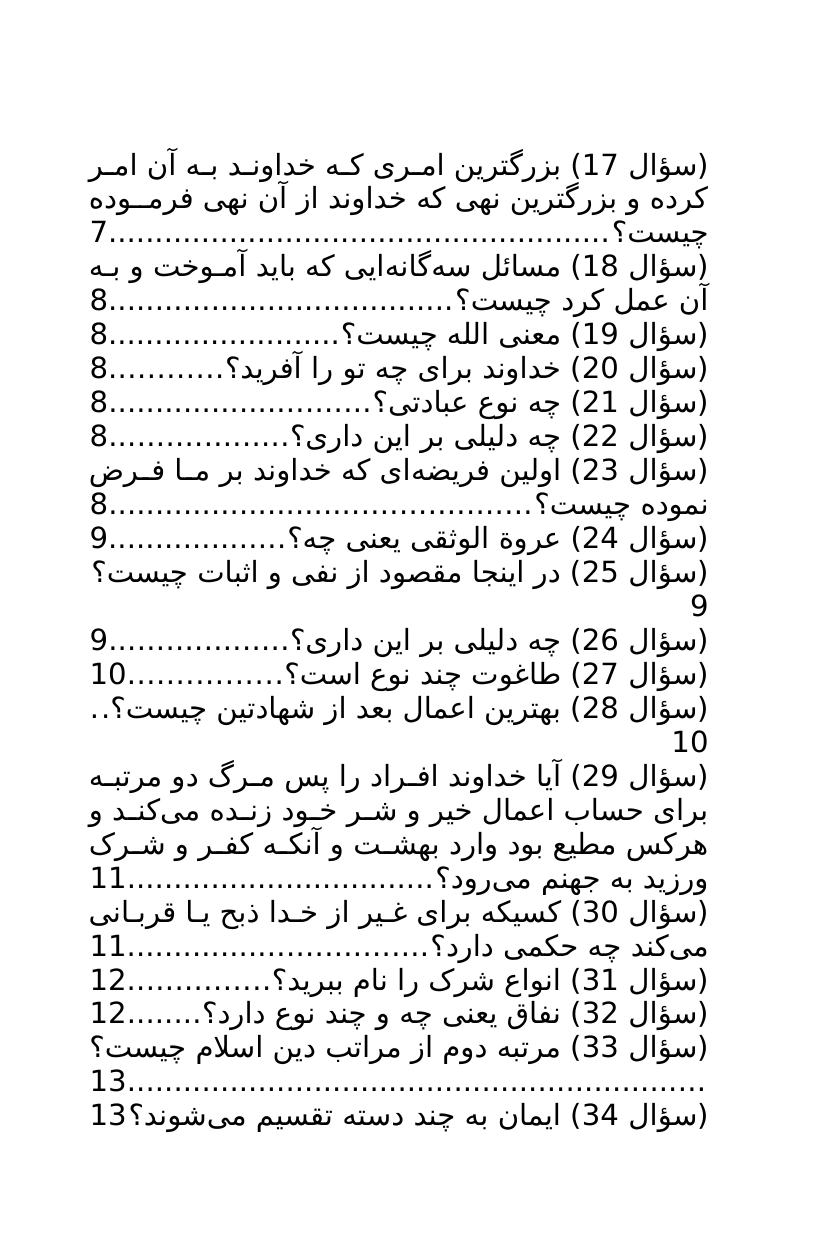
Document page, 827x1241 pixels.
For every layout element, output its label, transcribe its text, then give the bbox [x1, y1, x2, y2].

text (سؤال 18) مسائل سه‌گانه‌ایی که باید آموخت و به آن عمل کرد چیست؟ 8 [89, 250, 708, 318]
text (سؤال 17) بزرگترین امری که خداوند به آن امر کرده و بزرگترین نهی که خداوند از آن نهی فرموده چیست؟ 7 [89, 148, 708, 250]
text (سؤال 32) نفاق یعنی چه و چند نوع دارد؟ 12 [89, 997, 708, 1031]
text (سؤال 29) آیا خداوند افراد را پس مرگ دو مرتبه برای حساب اعمال خیر و شر خود زنده می‌کند و هرکس مطیع بود وارد بهشت و آنکه کفر و شرک ورزید به جهنم می‌رود؟ 11 [89, 759, 708, 895]
text (سؤال 31) انواع شرک را نام ببرید؟ 12 [89, 963, 708, 997]
text (سؤال 27) طاغوت چند نوع است؟ 10 [89, 657, 708, 691]
text (سؤال 26) چه دلیلی بر این داری؟ 9 [89, 623, 708, 657]
text (سؤال 24) عروة الوثقی یعنی چه؟ 9 [89, 521, 708, 555]
text (سؤال 22) چه دلیلی بر این داری؟ 8 [89, 419, 708, 453]
text (سؤال 25) در اینجا مقصود از نفی و اثبات چیست؟ 9 [89, 555, 708, 623]
text (سؤال 30) کسیکه برای غیر از خدا ذبح یا قربانی می‌کند چه حکمی دارد؟ 11 [89, 895, 708, 963]
text (سؤال 20) خداوند برای چه تو را آفرید؟ 8 [89, 352, 708, 386]
text (سؤال 28) بهترین اعمال بعد از شهادتین چیست؟ 10 [89, 691, 708, 759]
text (سؤال 34) ایمان به چند دسته تقسیم می‌شوند؟ 13 [89, 1099, 708, 1133]
text (سؤال 21) چه نوع عبادتی؟ 8 [89, 386, 708, 419]
text (سؤال 23) اولین فریضه‌ای که خداوند بر ما فرض نموده چیست؟ 8 [89, 453, 708, 521]
text (سؤال 33) مرتبه دوم از مراتب دین اسلام چیست؟ 13 [89, 1031, 708, 1099]
text (سؤال 19) معنی الله چیست؟ 8 [89, 318, 708, 352]
